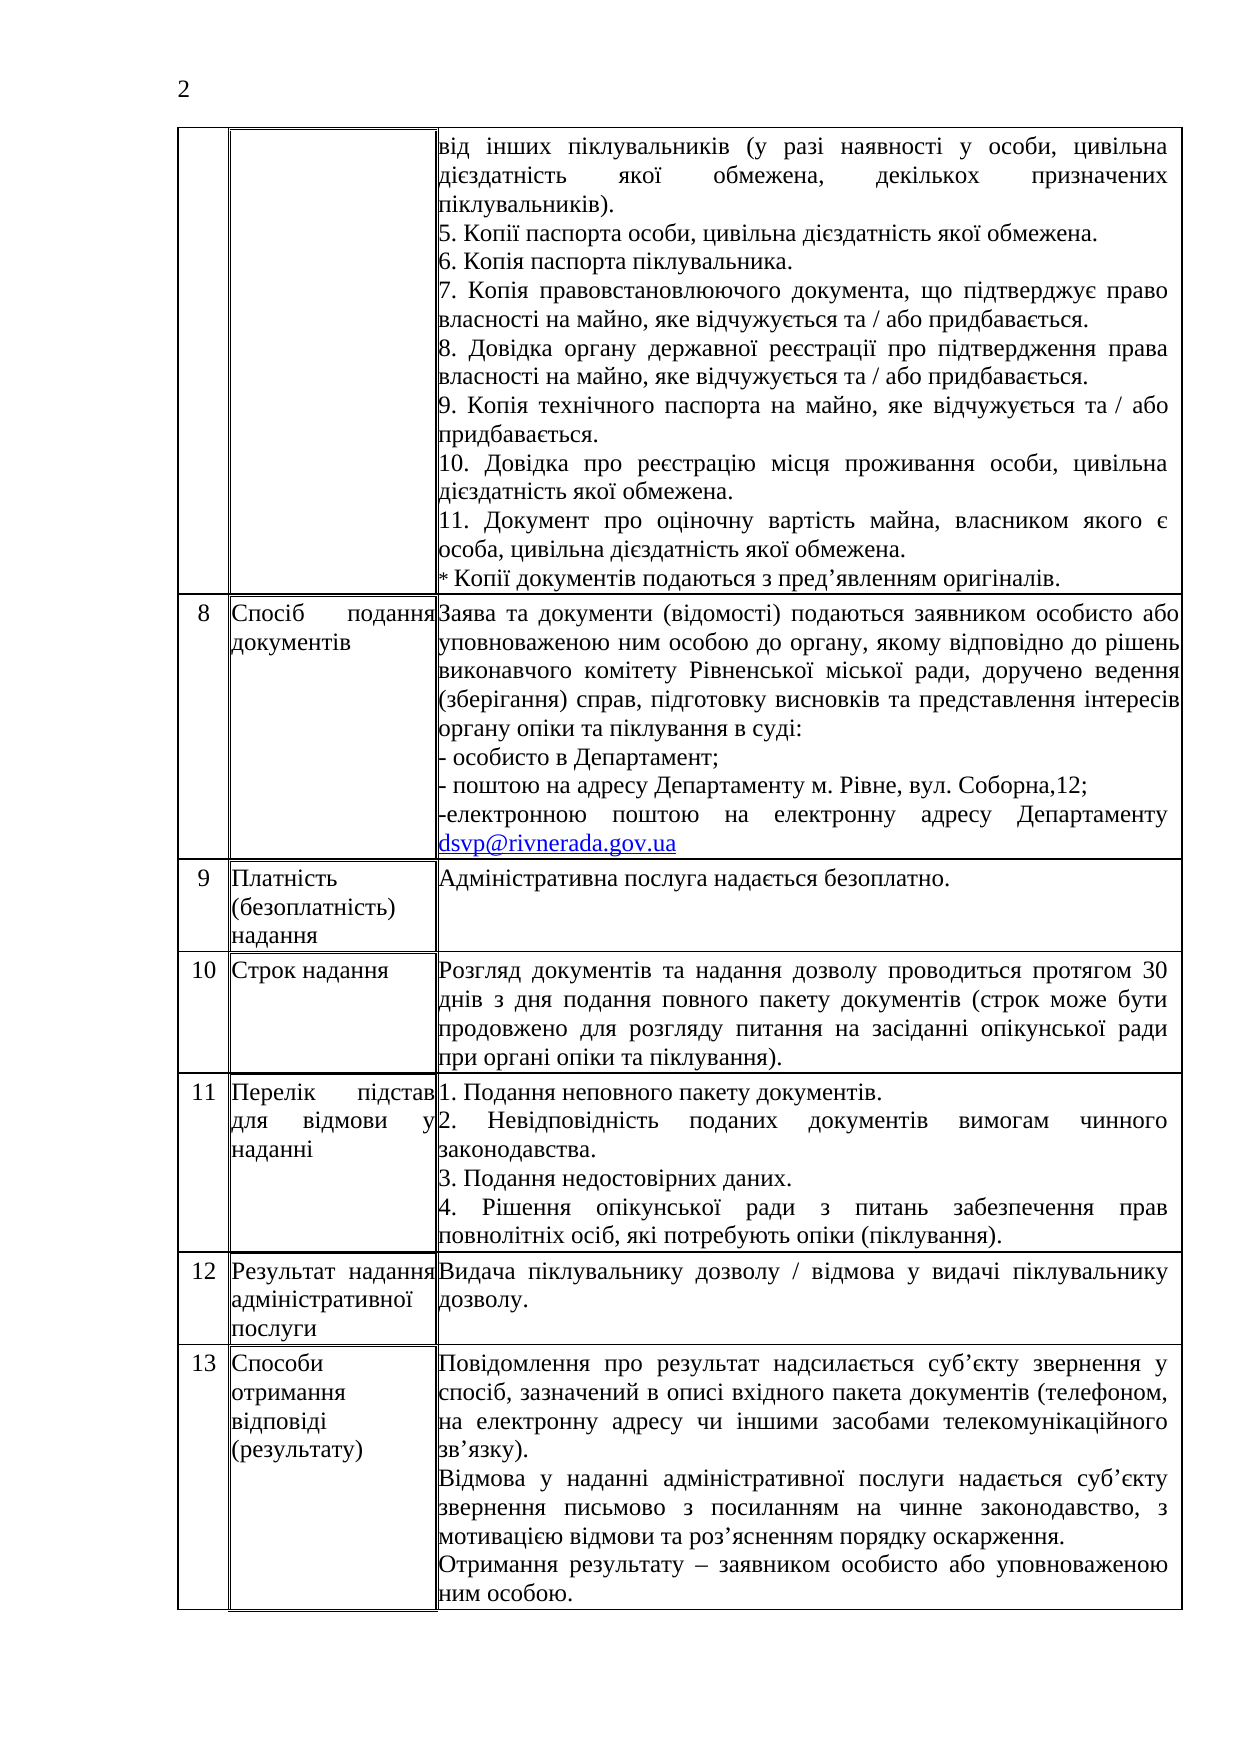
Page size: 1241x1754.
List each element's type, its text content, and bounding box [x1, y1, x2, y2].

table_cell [231, 130, 436, 593]
table_cell 13 [179, 1345, 228, 1609]
table_cell 8 [179, 595, 228, 858]
table_cell Перелік підстав для відмови у наданні [231, 1075, 435, 1251]
table_cell 7 [179, 128, 228, 593]
table_cell 9 [179, 860, 228, 951]
table_cell Заява та документи (відомості) подаються заявником особисто або уповноваженою ним особою до органу, якому відповідно до рішень виконавчого комітету Рівненської міської ради, доручено ведення (зберігання) справ, підготовку висновків та представлення інтересів органу опіки та піклування в суді: - особисто в Департамент; - поштою на адресу Департаменту м. Рівне, вул. Соборна,12; -електронною поштою на електронну адресу Департаменту dsvp@rivnerada.gov.ua [439, 595, 1181, 858]
table_cell Адміністративна послуга надається безоплатно. [439, 860, 1181, 951]
table_cell Повідомлення про результат надсилається суб’єкту звернення у спосіб, зазначений в описі вхідного пакета документів (телефоном, на електронну адресу чи іншими засобами телекомунікаційного зв’язку). Відмова у наданні адміністративної послуги надається суб’єкту звернення письмово з посиланням на чинне законодавство, з мотивацією відмови та роз’ясненням порядку оскарження. Отримання результату – заявником особисто або уповноваженою ним особою. [439, 1345, 1181, 1609]
table_cell Спосіб подання документів [231, 597, 435, 858]
table_cell Строк надання [231, 954, 435, 1072]
table_cell 11 [179, 1074, 228, 1251]
table_cell 12 [179, 1253, 228, 1343]
table_cell Результат надання адміністративної послуги [231, 1254, 435, 1343]
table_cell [439, 128, 1181, 593]
table_cell Платність (безоплатність) надання [231, 862, 435, 951]
table_cell Розгляд документів та надання дозволу проводиться протягом 30 днів з дня подання повного пакету документів (строк може бути продовжено для розгляду питання на засіданні опікунської ради при органі опіки та піклування). [439, 952, 1181, 1072]
table_cell 10 [179, 952, 228, 1072]
table_cell Видача піклувальнику дозволу / відмова у видачі піклувальнику дозволу. [439, 1253, 1181, 1343]
table_cell 1. Подання неповного пакету документів. 2. Невідповідність поданих документів вимогам чинного законодавства. 3. Подання недостовірних даних. 4. Рішення опікунської ради з питань забезпечення прав повнолітніх осіб, які потребують опіки (піклування). [439, 1074, 1181, 1251]
table_cell Способи отримання відповіді (результату) [231, 1347, 435, 1609]
